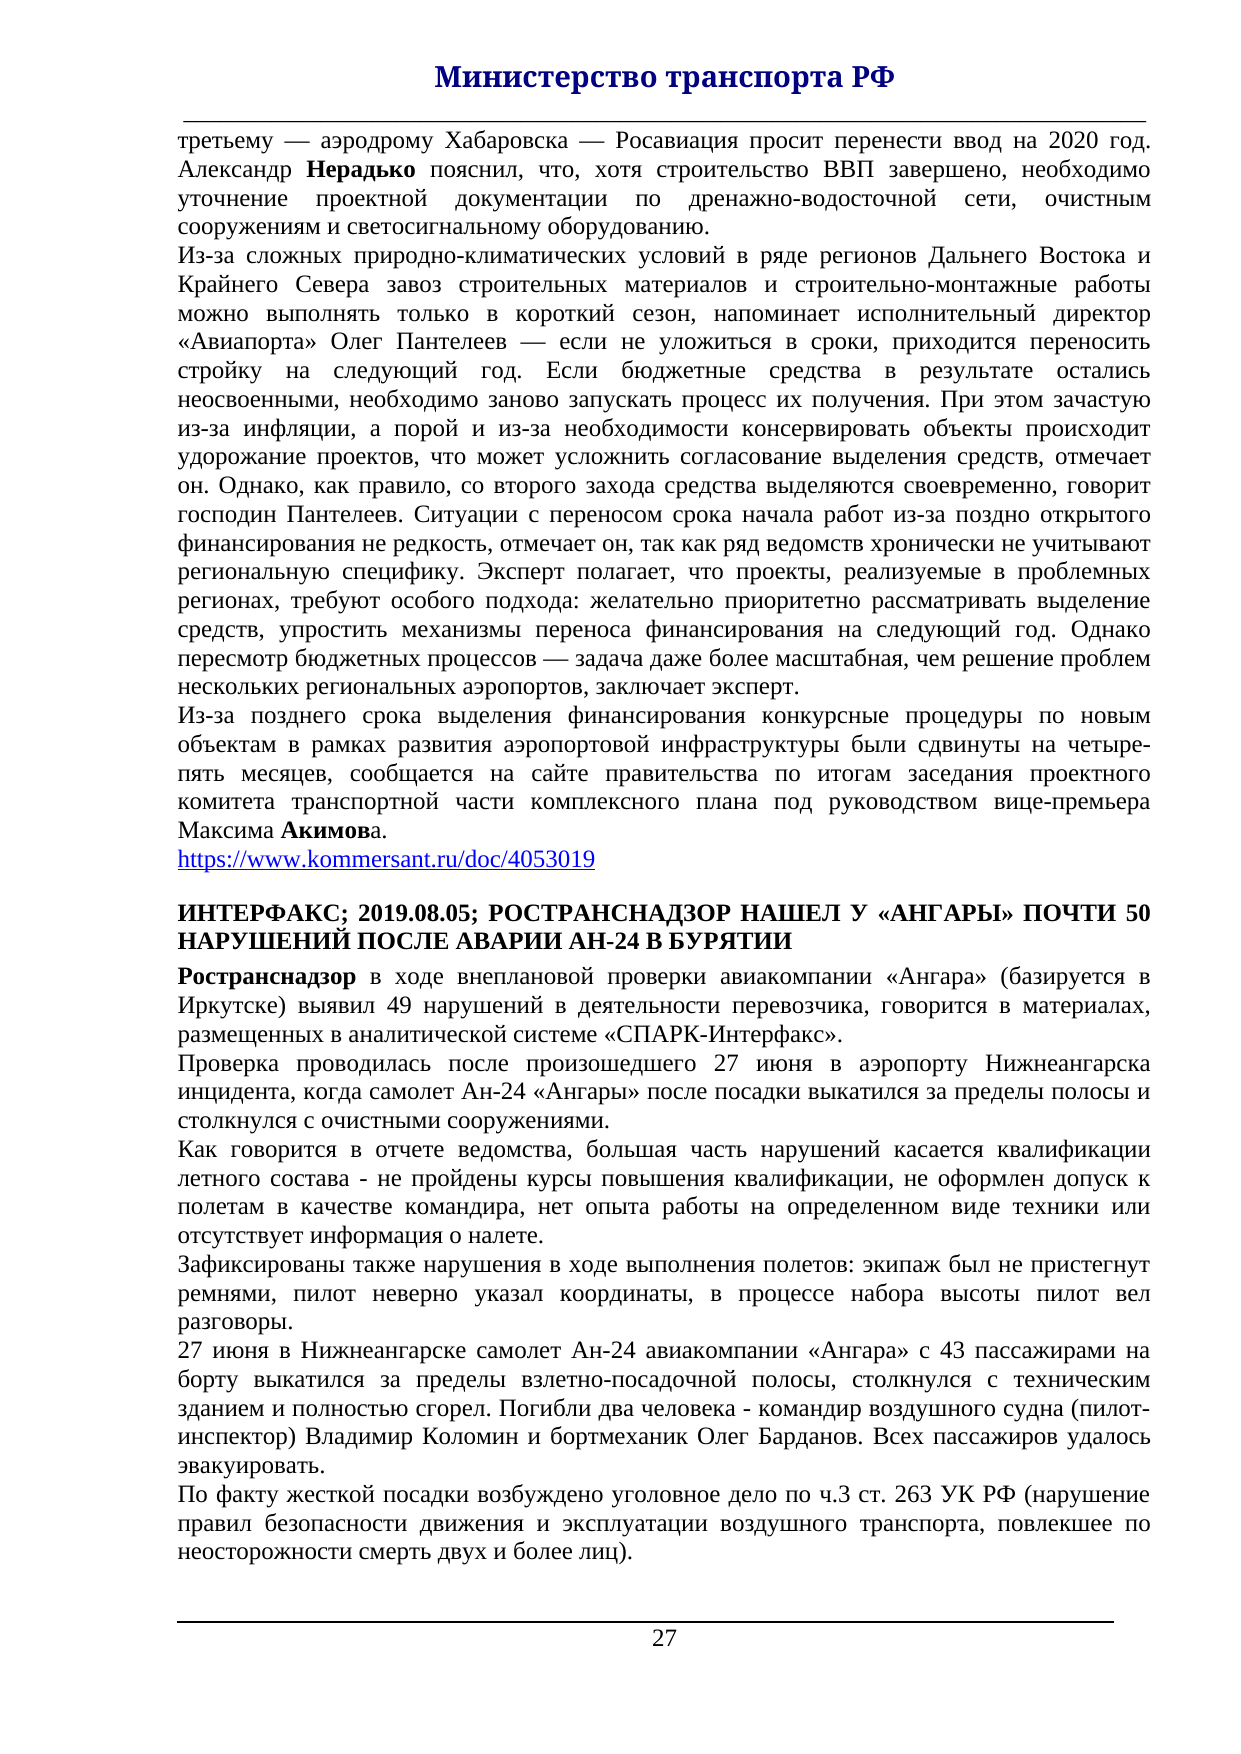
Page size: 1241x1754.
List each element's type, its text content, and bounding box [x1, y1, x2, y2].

text Как говорится в отчете ведомства, большая часть нарушений касается квалификации летного состава - не пройдены курсы повышения квалификации, не оформлен допуск к полетам в качестве командира, нет опыта работы на определенном виде техники или отсутствует информация о налете. [177, 1134, 1152, 1249]
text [177, 125, 1152, 240]
text Зафиксированы также нарушения в ходе выполнения полетов: экипаж был не пристегнут ремнями, пилот неверно указал координаты, в процессе набора высоты пилот вел разговоры. [177, 1249, 1152, 1335]
text Из-за сложных природно-климатических условий в ряде регионов Дальнего Востока и Крайнего Севера завоз строительных материалов и строительно-монтажные работы можно выполнять только в короткий сезон, напоминает исполнительный директор «Авиапорта» Олег Пантелеев — если не уложиться в сроки, приходится переносить стройку на следующий год. Если бюджетные средства в результате остались неосвоенными, необходимо заново запускать процесс их получения. При этом зачастую из-за инфляции, а порой и из-за необходимости консервировать объекты происходит удорожание проектов, что может усложнить согласование выделения средств, отмечает он. Однако, как правило, со второго захода средства выделяются своевременно, говорит господин Пантелеев. Ситуации с переносом срока начала работ из-за поздно открытого финансирования не редкость, отмечает он, так как ряд ведомств хронически не учитывают региональную специфику. Эксперт полагает, что проекты, реализуемые в проблемных регионах, требуют особого подхода: желательно приоритетно рассматривать выделение средств, упростить механизмы переноса финансирования на следующий год. Однако пересмотр бюджетных процессов — задача даже более масштабная, чем решение проблем нескольких региональных аэропортов, заключает эксперт. [177, 240, 1152, 700]
text Из-за позднего срока выделения финансирования конкурсные процедуры по новым объектам в рамках развития аэропортовой инфраструктуры были сдвинуты на четыре-пять месяцев, сообщается на сайте правительства по итогам заседания проектного комитета транспортной части комплексного плана под руководством вице-премьера Максима Акимова. [177, 700, 1152, 844]
subtitle ИНТЕРФАКС; 2019.08.05; РОСТРАНСНАДЗОР НАШЕЛ У «АНГАРЫ» ПОЧТИ 50 НАРУШЕНИЙ ПОСЛЕ АВАРИИ АН-24 В БУРЯТИИ [177, 898, 1152, 955]
text https://www.kommersant.ru/doc/4053019 [177, 844, 1152, 873]
text 27 июня в Нижнеангарске самолет Ан-24 авиакомпании «Ангара» с 43 пассажирами на борту выкатился за пределы взлетно-посадочной полосы, столкнулся с техническим зданием и полностью сгорел. Погибли два человека - командир воздушного судна (пилот-инспектор) Владимир Коломин и бортмеханик Олег Барданов. Всех пассажиров удалось эвакуировать. [177, 1335, 1152, 1479]
text Ространснадзор в ходе внеплановой проверки авиакомпании «Ангара» (базируется в Иркутске) выявил 49 нарушений в деятельности перевозчика, говорится в материалах, размещенных в аналитической системе «СПАРК-Интерфакс». [177, 961, 1152, 1048]
text Проверка проводилась после произошедшего 27 июня в аэропорту Нижнеангарска инцидента, когда самолет Ан-24 «Ангары» после посадки выкатился за пределы полосы и столкнулся с очистными сооружениями. [177, 1048, 1152, 1134]
text По факту жесткой посадки возбуждено уголовное дело по ч.3 ст. 263 УК РФ (нарушение правил безопасности движения и эксплуатации воздушного транспорта, повлекшее по неосторожности смерть двух и более лиц). [177, 1479, 1152, 1565]
